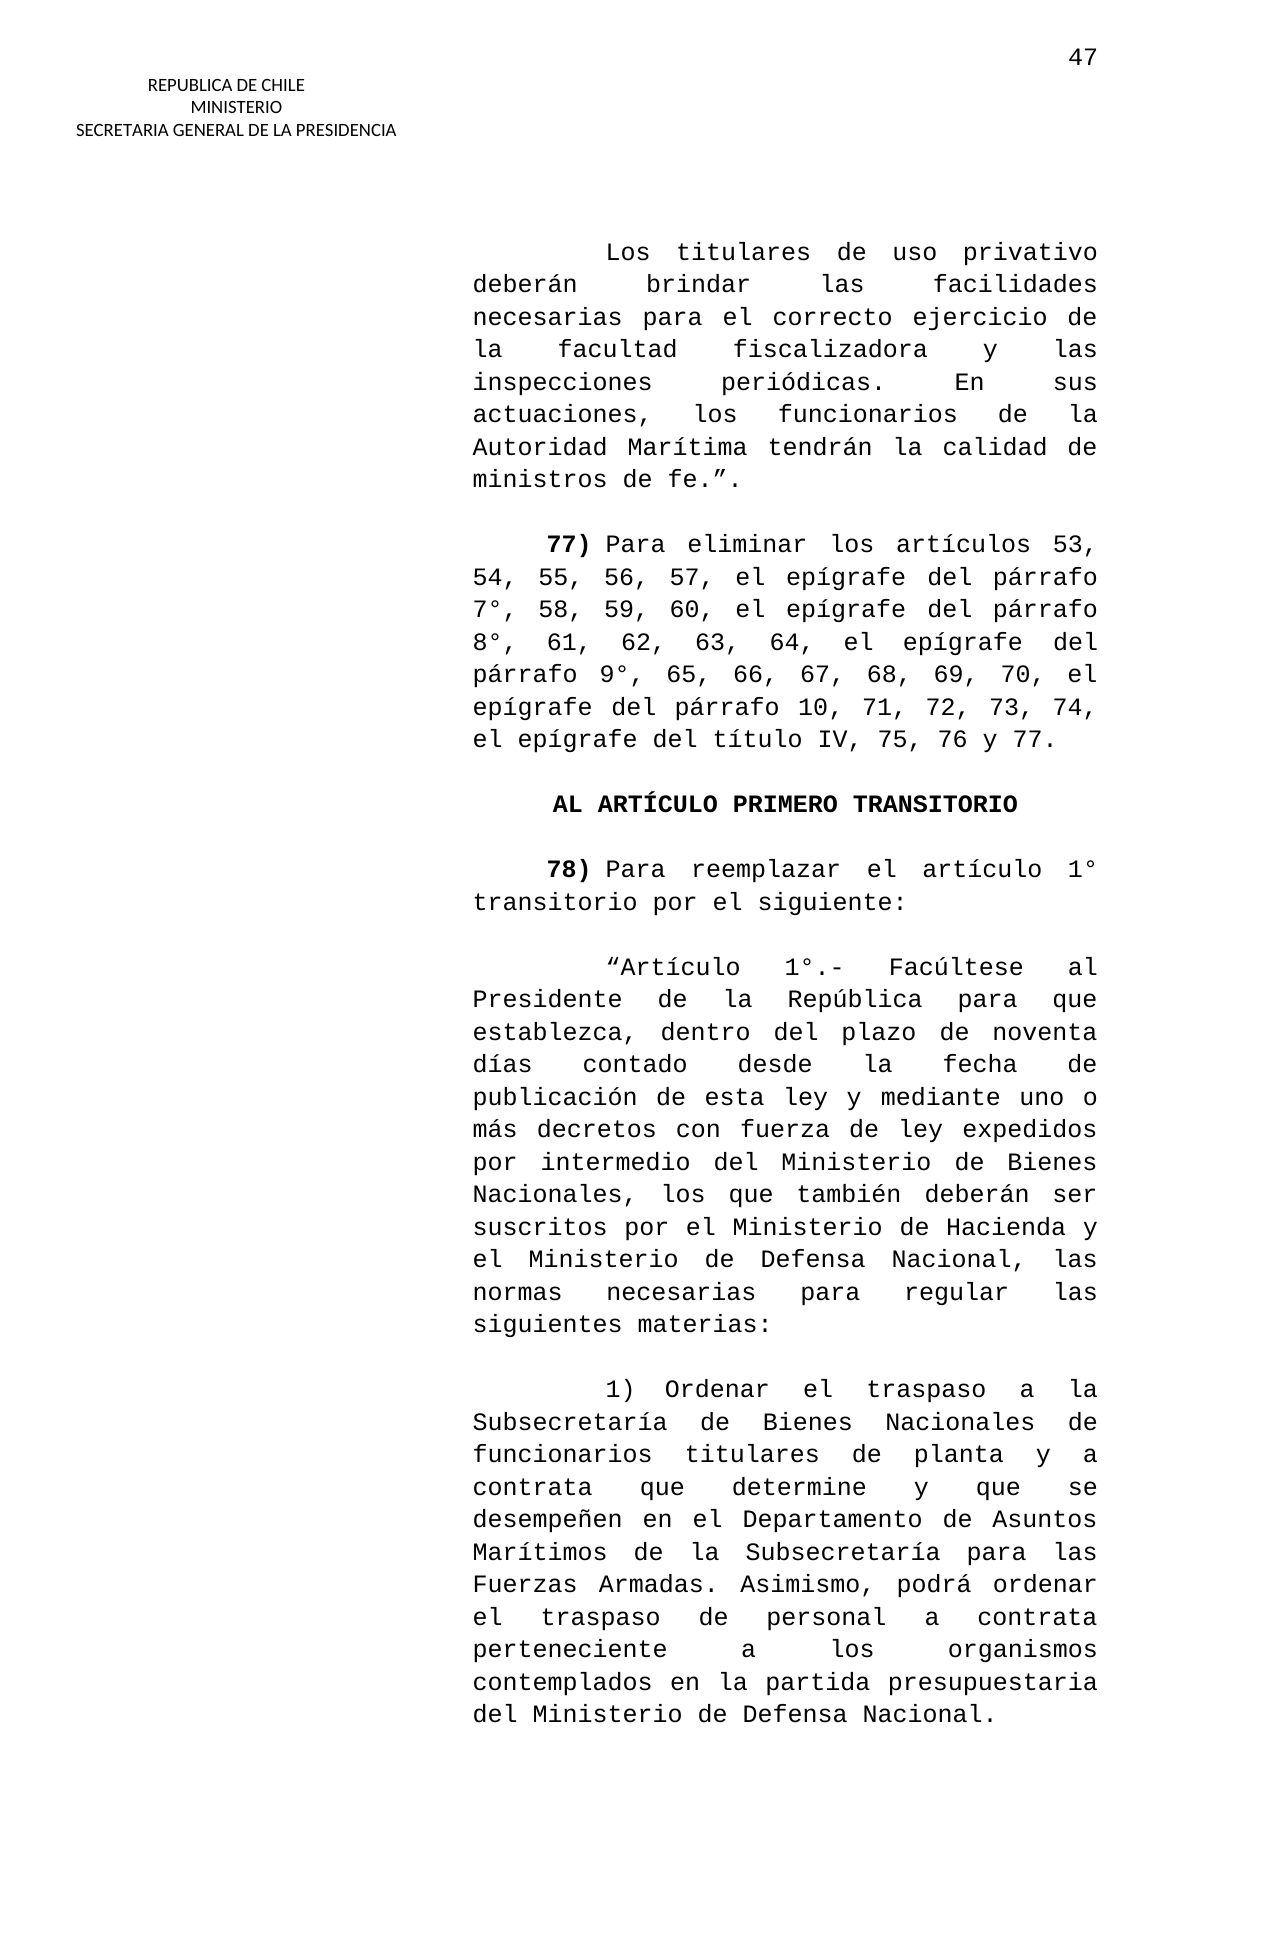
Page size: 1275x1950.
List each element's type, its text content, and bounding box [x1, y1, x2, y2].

list Ordenar el traspaso a la Subsecretaría de Bienes Nacionales de funcionarios titulares de planta y a contrata que determine y que se desempeñen en el Departamento de Asuntos Marítimos de la Subsecretaría para las Fuerzas Armadas. Asimismo, podrá ordenar el traspaso de personal a contrata perteneciente a los organismos contemplados en la partida presupuestaria del Ministerio de Defensa Nacional. [472, 1377, 1098, 1730]
list Para eliminar los artículos 53, 54, 55, 56, 57, el epígrafe del párrafo 7°, 58, 59, 60, el epígrafe del párrafo 8°, 61, 62, 63, 64, el epígrafe del párrafo 9°, 65, 66, 67, 68, 69, 70, el epígrafe del párrafo 10, 71, 72, 73, 74, el epígrafe del título IV, 75, 76 y 77. [472, 532, 1098, 755]
text AL ARTÍCULO PRIMERO TRANSITORIO [472, 792, 1098, 820]
list Para reemplazar el artículo 1° transitorio por el siguiente: [472, 857, 1098, 918]
text Los titulares de uso privativo deberán brindar las facilidades necesarias para el correcto ejercicio de la facultad fiscalizadora y las inspecciones periódicas. En sus actuaciones, los funcionarios de la Autoridad Marítima tendrán la calidad de ministros de fe.”. [472, 239, 1098, 495]
text “Artículo 1°.- Facúltese al Presidente de la República para que establezca, dentro del plazo de noventa días contado desde la fecha de publicación de esta ley y mediante uno o más decretos con fuerza de ley expedidos por intermedio del Ministerio de Bienes Nacionales, los que también deberán ser suscritos por el Ministerio de Hacienda y el Ministerio de Defensa Nacional, las normas necesarias para regular las siguientes materias: [472, 954, 1098, 1340]
